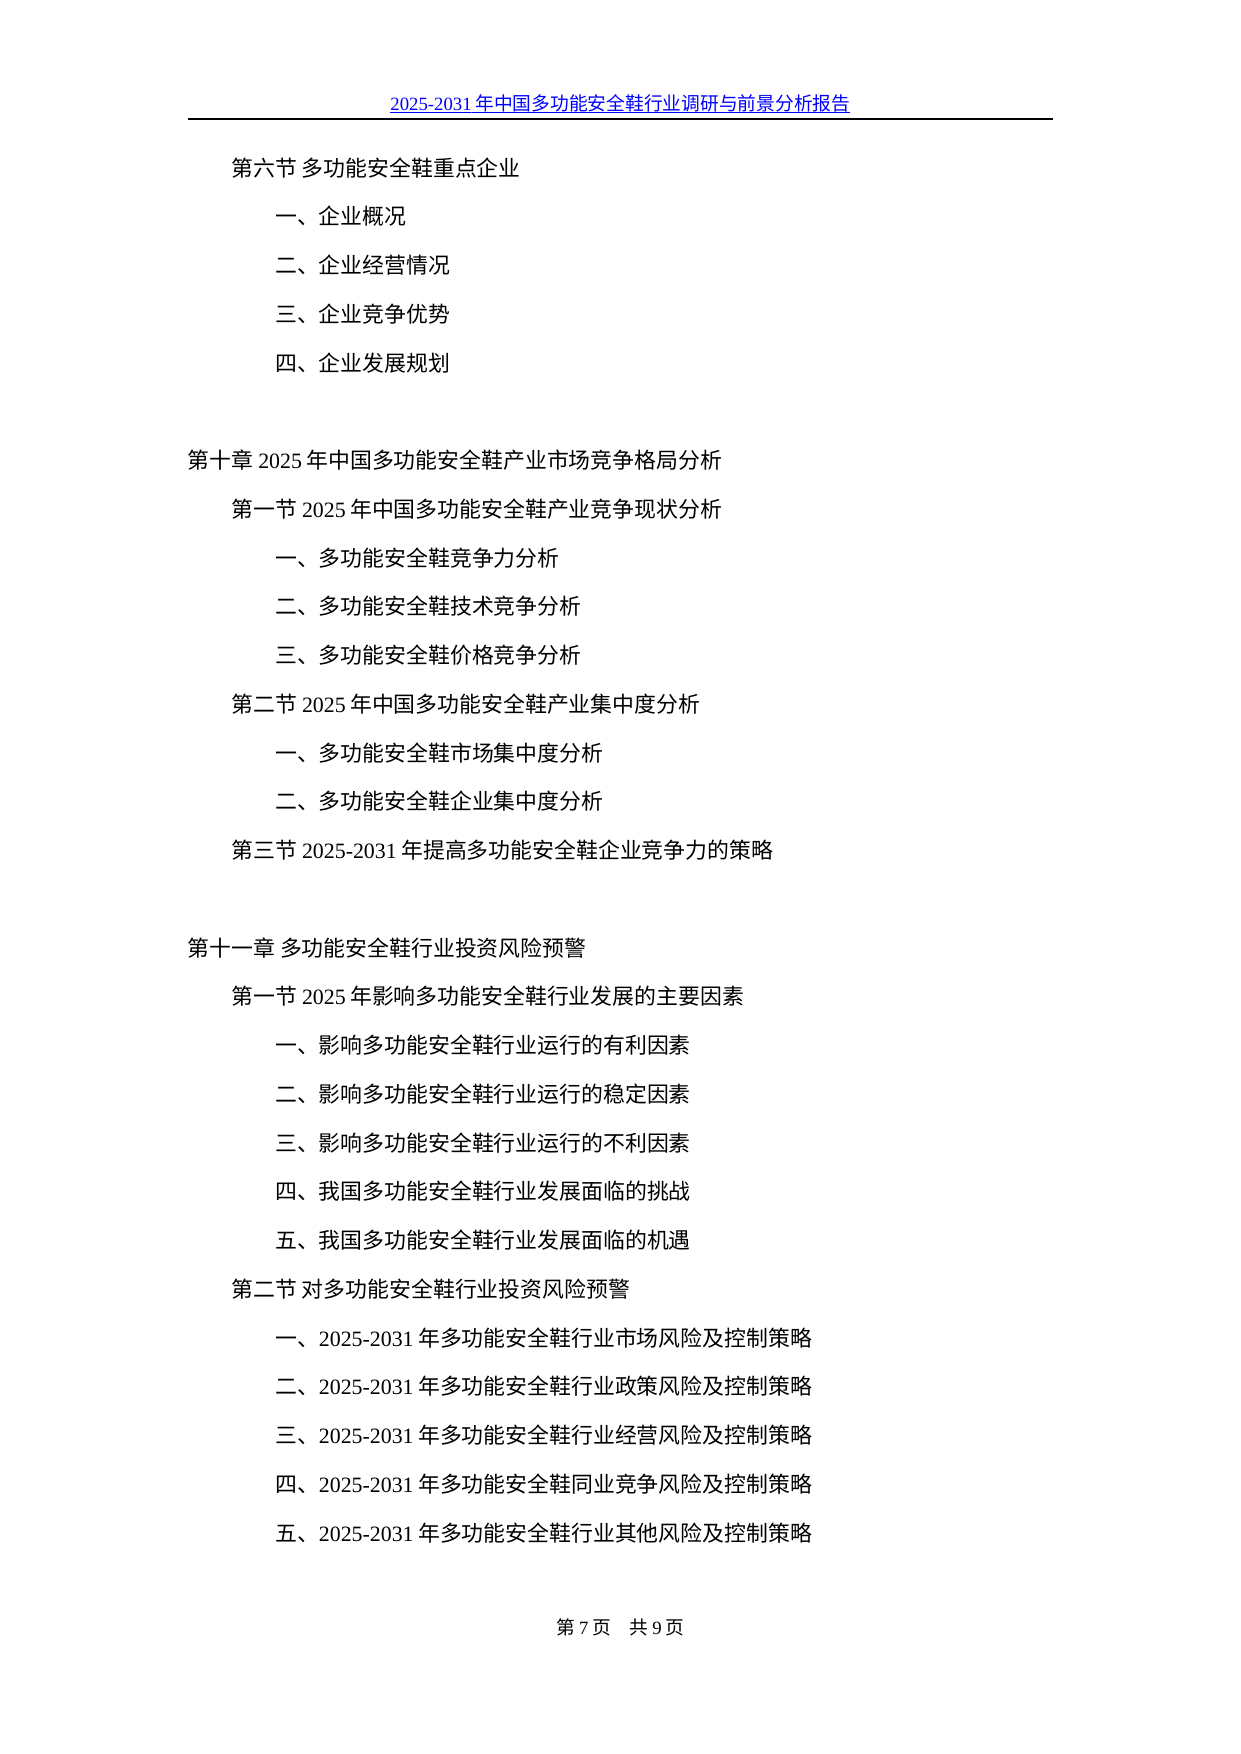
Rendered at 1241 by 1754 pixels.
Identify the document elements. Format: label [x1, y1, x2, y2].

text [187, 150, 1053, 1548]
